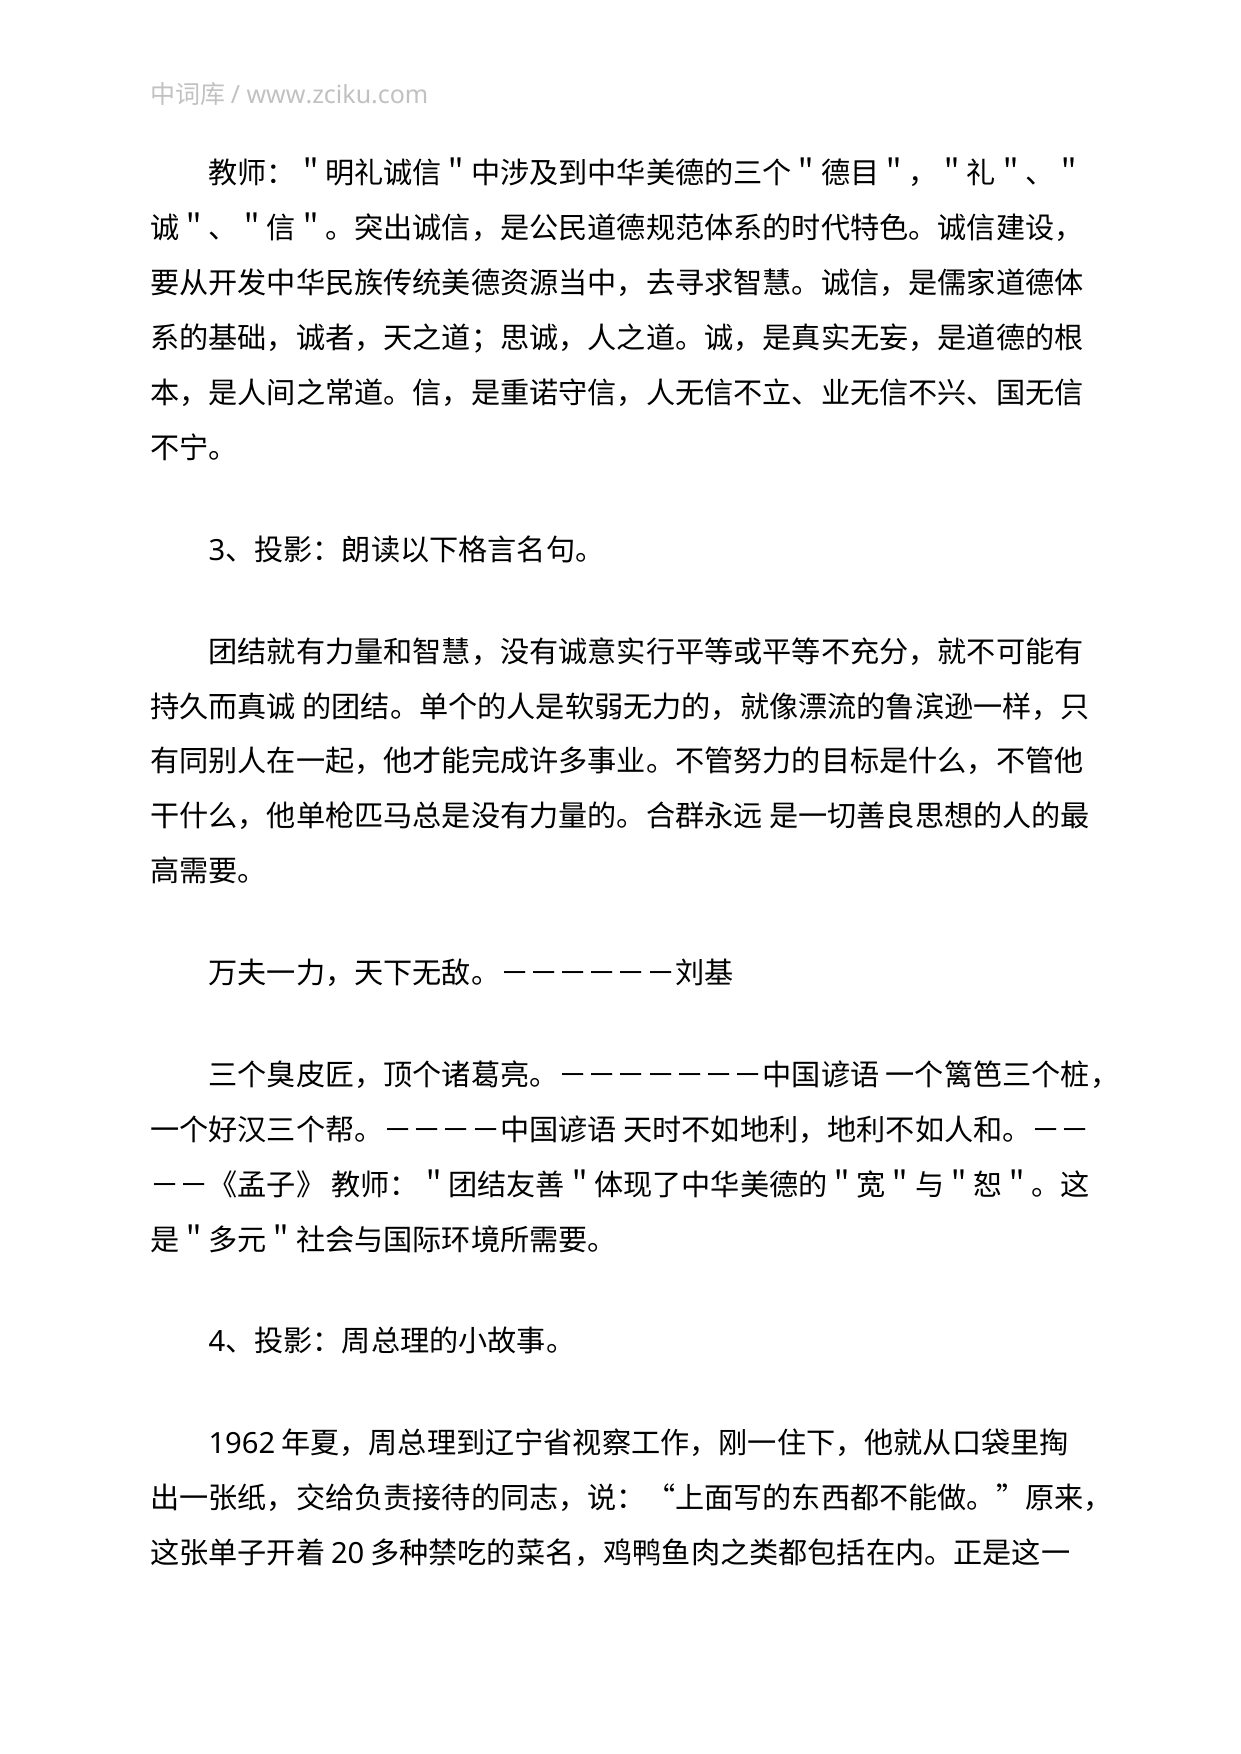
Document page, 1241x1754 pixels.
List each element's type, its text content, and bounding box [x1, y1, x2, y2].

text 教师：＂明礼诚信＂中涉及到中华美德的三个＂德目＂，＂礼＂、＂诚＂、＂信＂。突出诚信，是公民道德规范体系的时代特色。诚信建设，要从开发中华民族传统美德资源当中，去寻求智慧。诚信，是儒家道德体系的基础，诚者，天之道；思诚，人之道。诚，是真实无妄，是道德的根本，是人间之常道。信，是重诺守信，人无信不立、业无信不兴、国无信不宁。 [150, 150, 1090, 467]
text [150, 1420, 1090, 1572]
text 三个臭皮匠，顶个诸葛亮。－－－－－－－中国谚语 一个篱笆三个桩，一个好汉三个帮。－－－－中国谚语 天时不如地利，地利不如人和。－－－－《孟子》 教师：＂团结友善＂体现了中华美德的＂宽＂与＂恕＂。这是＂多元＂社会与国际环境所需要。 [150, 1051, 1090, 1258]
text 万夫一力，天下无敌。－－－－－－刘基 [150, 949, 1090, 992]
text 团结就有力量和智慧，没有诚意实行平等或平等不充分，就不可能有持久而真诚 的团结。单个的人是软弱无力的，就像漂流的鲁滨逊一样，只有同别人在一起，他才能完成许多事业。不管努力的目标是什么，不管他干什么，他单枪匹马总是没有力量的。合群永远 是一切善良思想的人的最高需要。 [150, 628, 1090, 890]
text 3、投影：朗读以下格言名句。 [150, 526, 1090, 569]
text 4、投影：周总理的小故事。 [150, 1318, 1090, 1360]
